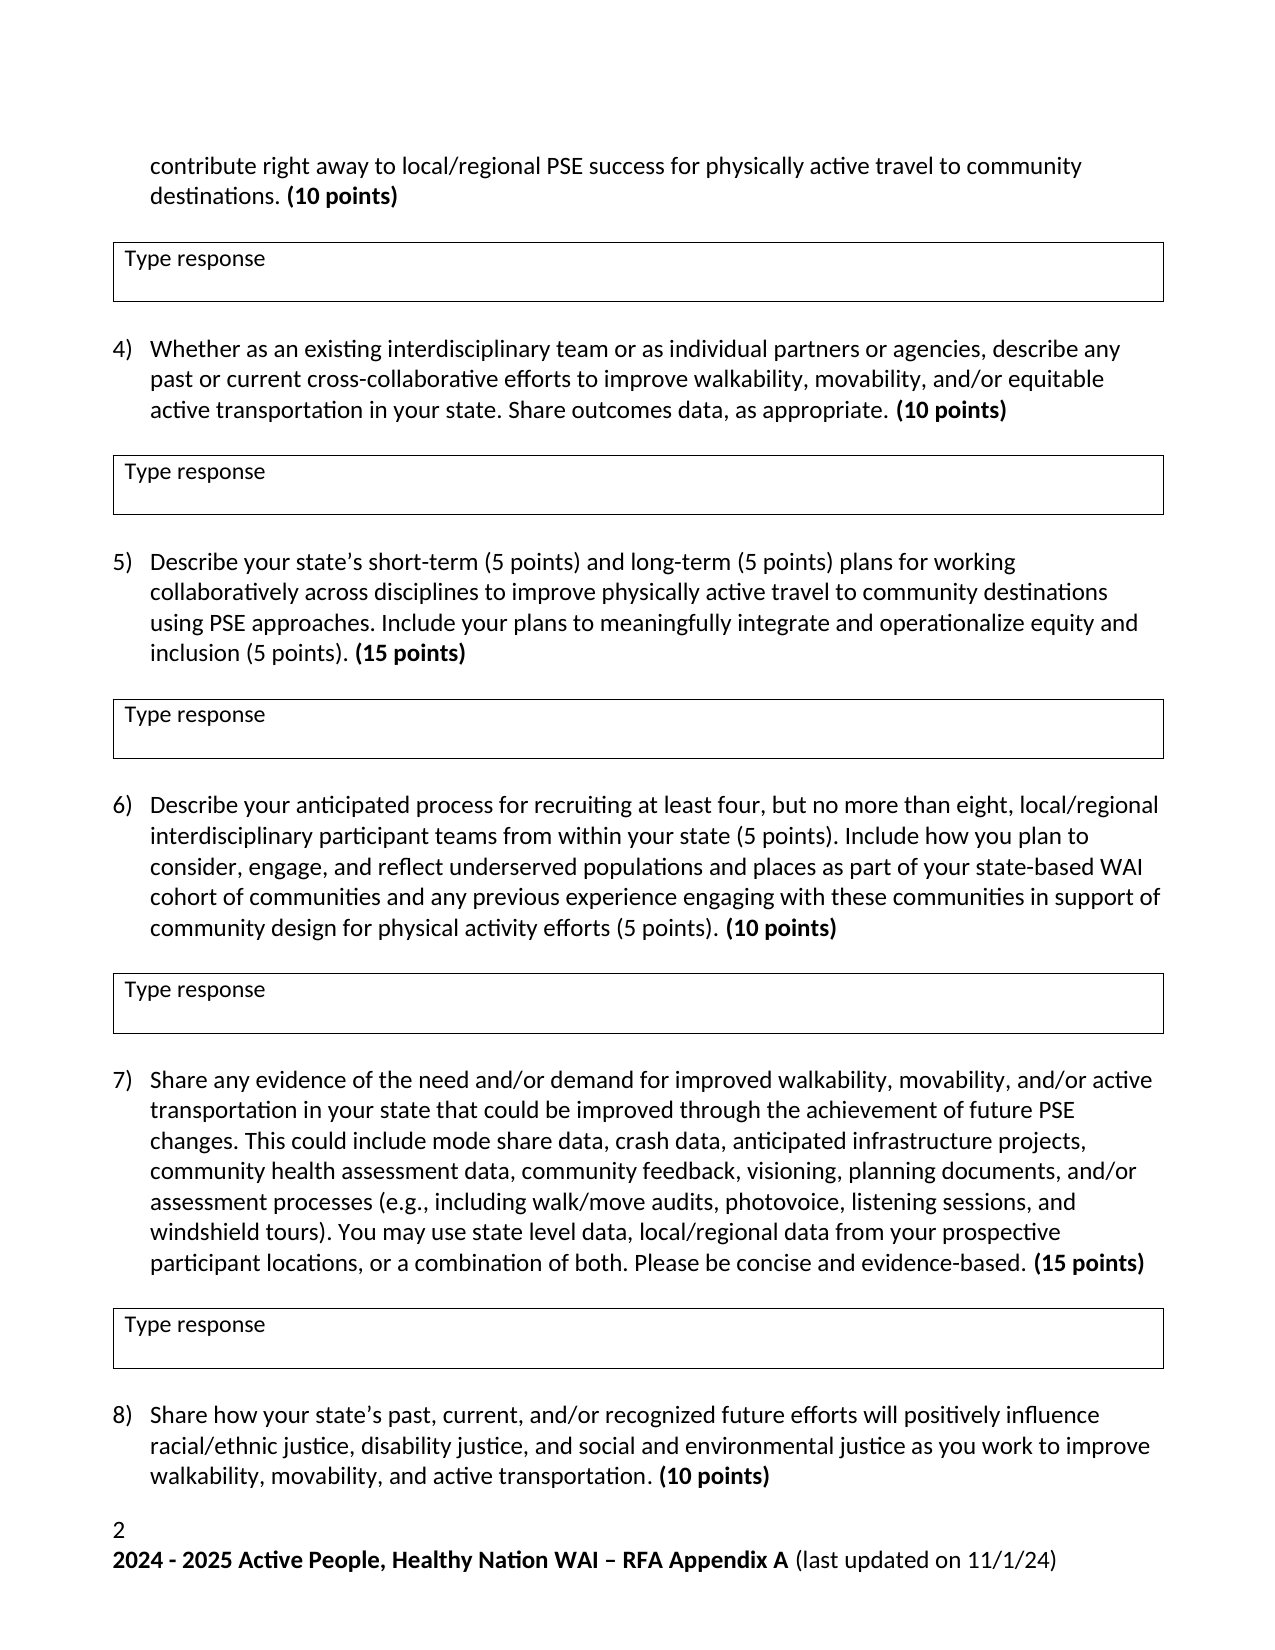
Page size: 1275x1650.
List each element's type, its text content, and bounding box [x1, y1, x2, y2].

list Describe your state’s short-term (5 points) and long-term (5 points) plans for working collaboratively across disciplines to improve physically active travel to community destinations using PSE approaches. Include your plans to meaningfully integrate and operationalize equity and inclusion (5 points). (15 points) [112, 546, 1162, 668]
table_header Type response [114, 1309, 1163, 1368]
list Share any evidence of the need and/or demand for improved walkability, movability, and/or active transportation in your state that could be improved through the achievement of future PSE changes. This could include mode share data, crash data, anticipated infrastructure projects, community health assessment data, community feedback, visioning, planning documents, and/or assessment processes (e.g., including walk/move audits, photovoice, listening sessions, and windshield tours). You may use state level data, local/regional data from your prospective participant locations, or a combination of both. Please be concise and evidence-based. (15 points) [112, 1064, 1162, 1278]
list Describe your anticipated process for recruiting at least four, but no more than eight, local/regional interdisciplinary participant teams from within your state (5 points). Include how you plan to consider, engage, and reflect underserved populations and places as part of your state-based WAI cohort of communities and any previous experience engaging with these communities in support of community design for physical activity efforts (5 points). (10 points) [112, 790, 1162, 942]
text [150, 150, 1162, 211]
list Whether as an existing interdisciplinary team or as individual partners or agencies, describe any past or current cross-collaborative efforts to improve walkability, movability, and/or equitable active transportation in your state. Share outcomes data, as appropriate. (10 points) [112, 333, 1162, 424]
table_header Type response [114, 700, 1163, 758]
list Share how your state’s past, current, and/or recognized future efforts will positively influence racial/ethnic justice, disability justice, and social and environmental justice as you work to improve walkability, movability, and active transportation. (10 points) [112, 1399, 1162, 1491]
table_header Type response [114, 456, 1163, 514]
table_header Type response [114, 243, 1163, 301]
table_header Type response [114, 974, 1163, 1032]
